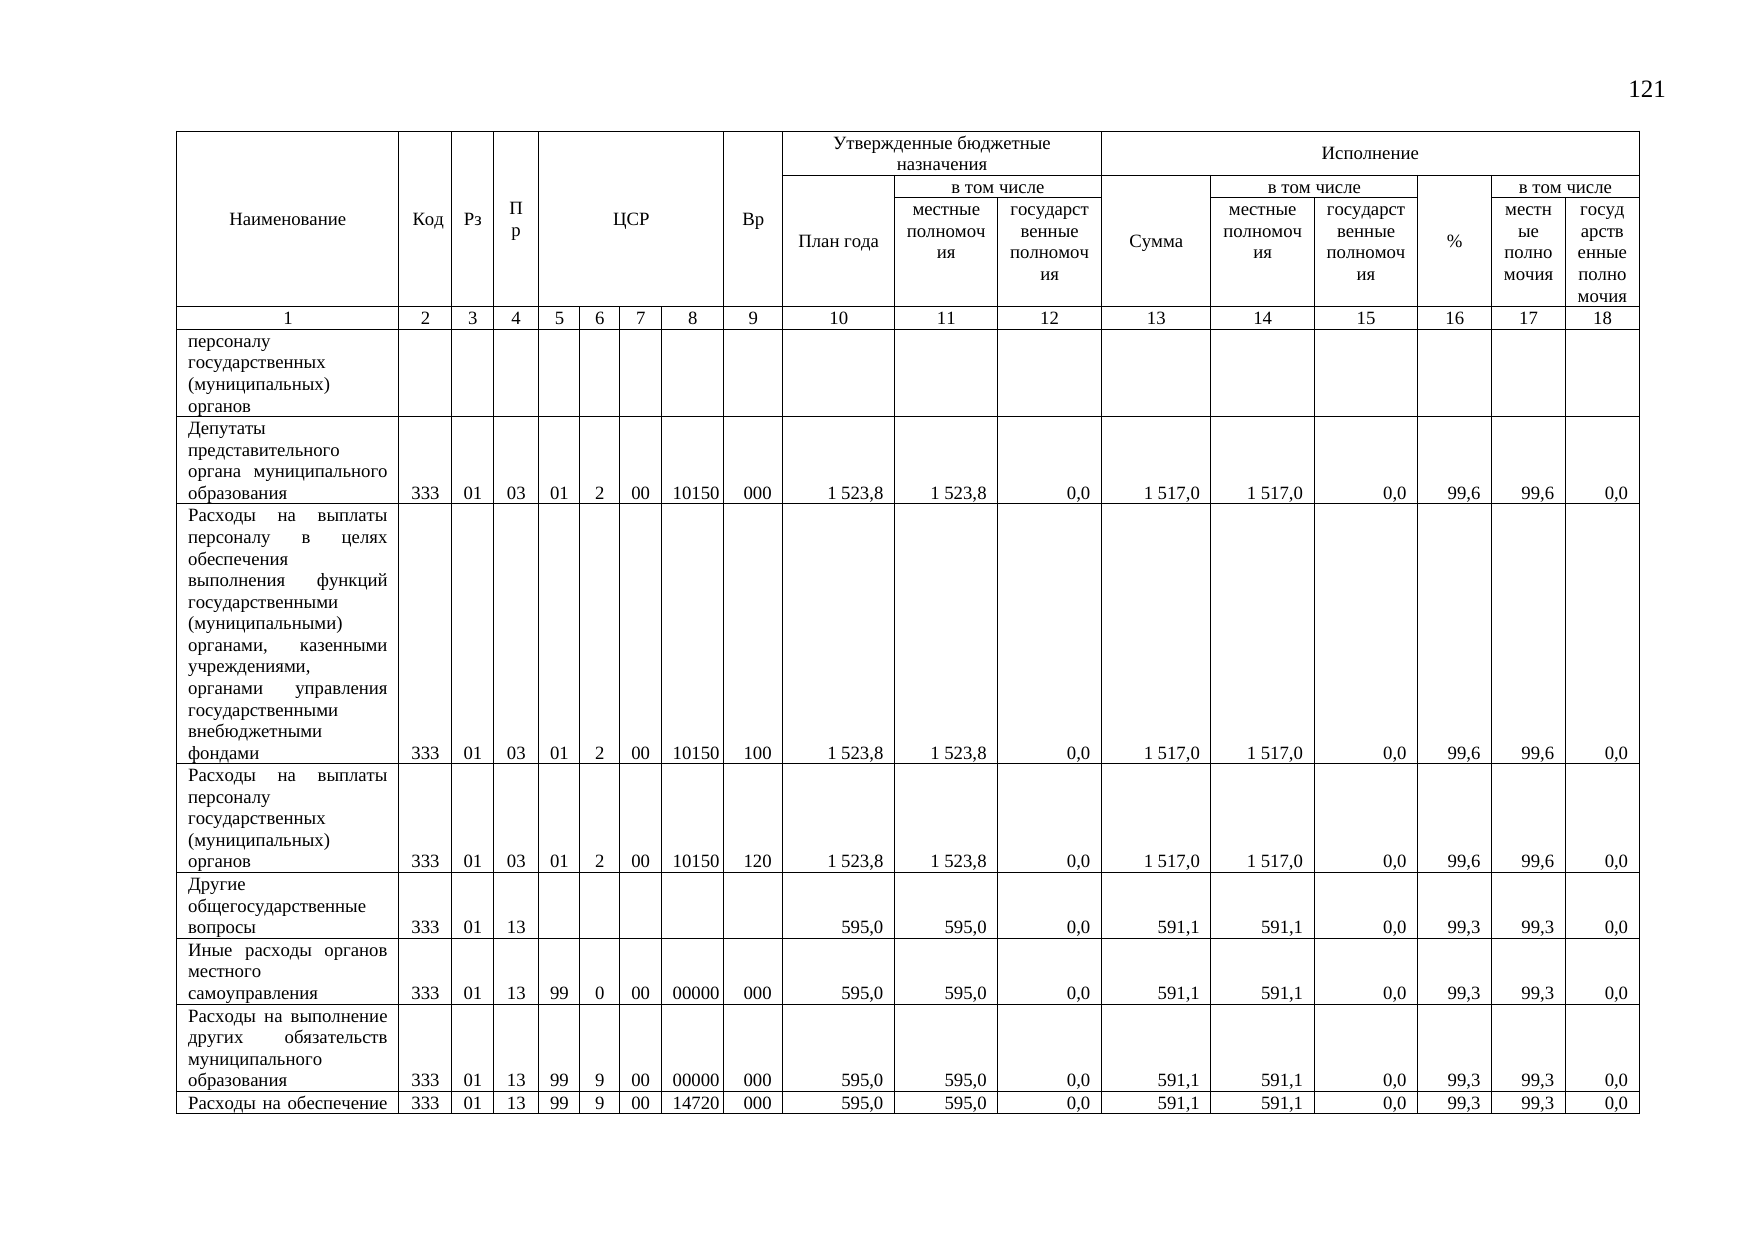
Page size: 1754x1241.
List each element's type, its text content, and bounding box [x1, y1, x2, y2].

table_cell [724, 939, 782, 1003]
table_header Утвержденные бюджетные назначения [783, 132, 1101, 175]
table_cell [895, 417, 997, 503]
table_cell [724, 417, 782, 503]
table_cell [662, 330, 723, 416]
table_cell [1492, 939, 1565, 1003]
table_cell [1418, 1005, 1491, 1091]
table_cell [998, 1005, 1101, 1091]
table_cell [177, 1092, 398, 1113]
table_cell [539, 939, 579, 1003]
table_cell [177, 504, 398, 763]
table_cell в том числе [895, 176, 1101, 197]
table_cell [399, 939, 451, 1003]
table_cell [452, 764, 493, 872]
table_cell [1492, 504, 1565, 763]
table_cell 3 [452, 307, 493, 329]
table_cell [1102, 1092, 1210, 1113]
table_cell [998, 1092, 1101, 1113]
table_cell 16 [1418, 307, 1491, 329]
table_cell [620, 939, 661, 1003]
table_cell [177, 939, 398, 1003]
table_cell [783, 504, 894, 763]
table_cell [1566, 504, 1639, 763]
table_cell государственные полномочия [1315, 198, 1417, 306]
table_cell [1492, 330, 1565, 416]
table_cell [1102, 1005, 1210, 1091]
table_cell государственные полномочия [998, 198, 1101, 306]
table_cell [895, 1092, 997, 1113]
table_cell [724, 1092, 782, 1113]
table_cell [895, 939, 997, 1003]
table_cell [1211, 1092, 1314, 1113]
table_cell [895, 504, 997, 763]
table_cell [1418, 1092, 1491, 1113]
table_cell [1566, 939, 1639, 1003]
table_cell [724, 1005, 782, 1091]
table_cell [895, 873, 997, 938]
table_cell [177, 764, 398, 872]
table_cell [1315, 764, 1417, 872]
table_cell План года [783, 176, 894, 306]
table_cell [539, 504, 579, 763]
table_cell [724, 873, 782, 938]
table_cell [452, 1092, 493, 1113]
table_cell 13 [1102, 307, 1210, 329]
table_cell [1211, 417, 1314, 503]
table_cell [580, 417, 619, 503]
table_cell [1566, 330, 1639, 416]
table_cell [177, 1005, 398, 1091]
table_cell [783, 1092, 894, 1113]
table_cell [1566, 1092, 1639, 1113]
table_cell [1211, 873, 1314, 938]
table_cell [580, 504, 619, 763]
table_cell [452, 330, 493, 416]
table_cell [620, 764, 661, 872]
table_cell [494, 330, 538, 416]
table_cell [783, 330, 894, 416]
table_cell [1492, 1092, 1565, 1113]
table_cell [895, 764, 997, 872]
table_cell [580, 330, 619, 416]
table_header Вр [724, 132, 782, 306]
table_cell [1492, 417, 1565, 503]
table_header Наименование [177, 132, 398, 306]
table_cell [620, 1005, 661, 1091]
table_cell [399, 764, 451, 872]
table_header Исполнение [1102, 132, 1639, 175]
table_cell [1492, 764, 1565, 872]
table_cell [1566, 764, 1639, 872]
table_cell % [1418, 176, 1491, 306]
table_header Код [399, 132, 451, 306]
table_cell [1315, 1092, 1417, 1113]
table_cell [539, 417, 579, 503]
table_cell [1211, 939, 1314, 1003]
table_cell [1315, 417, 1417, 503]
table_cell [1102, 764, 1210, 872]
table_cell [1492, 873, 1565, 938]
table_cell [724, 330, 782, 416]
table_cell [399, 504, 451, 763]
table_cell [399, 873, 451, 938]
table_cell 14 [1211, 307, 1314, 329]
table_cell местные полномочия [895, 198, 997, 306]
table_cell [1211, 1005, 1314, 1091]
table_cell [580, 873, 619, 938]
table_cell 15 [1315, 307, 1417, 329]
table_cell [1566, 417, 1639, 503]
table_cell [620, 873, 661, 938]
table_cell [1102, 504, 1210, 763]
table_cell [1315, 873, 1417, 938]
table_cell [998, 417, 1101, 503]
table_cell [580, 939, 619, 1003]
table_cell 6 [580, 307, 619, 329]
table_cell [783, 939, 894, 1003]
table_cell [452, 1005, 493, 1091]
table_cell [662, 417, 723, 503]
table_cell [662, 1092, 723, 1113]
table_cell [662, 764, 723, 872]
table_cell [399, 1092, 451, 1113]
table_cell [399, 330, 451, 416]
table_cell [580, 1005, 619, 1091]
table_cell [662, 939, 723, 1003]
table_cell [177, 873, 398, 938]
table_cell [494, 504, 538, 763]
table_cell 1 [177, 307, 398, 329]
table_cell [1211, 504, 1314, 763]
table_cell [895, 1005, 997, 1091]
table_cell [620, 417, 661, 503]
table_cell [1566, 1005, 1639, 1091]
table_cell 18 [1566, 307, 1639, 329]
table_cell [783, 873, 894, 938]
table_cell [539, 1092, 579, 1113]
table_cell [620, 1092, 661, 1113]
table_cell 12 [998, 307, 1101, 329]
table_cell 5 [539, 307, 579, 329]
table_cell Сумма [1102, 176, 1210, 306]
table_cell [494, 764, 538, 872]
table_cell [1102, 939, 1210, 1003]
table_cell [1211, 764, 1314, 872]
table_cell 8 [662, 307, 723, 329]
table_header Рз [452, 132, 493, 306]
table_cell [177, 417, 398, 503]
table_header Пр [494, 132, 538, 306]
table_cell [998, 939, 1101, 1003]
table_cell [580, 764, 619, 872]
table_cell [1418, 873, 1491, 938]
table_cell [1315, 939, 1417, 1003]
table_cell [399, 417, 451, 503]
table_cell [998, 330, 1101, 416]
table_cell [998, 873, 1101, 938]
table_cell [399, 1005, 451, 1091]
table_cell государственные полномочия [1566, 198, 1639, 306]
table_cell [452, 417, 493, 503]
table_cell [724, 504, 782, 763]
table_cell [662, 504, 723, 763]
table_cell 2 [399, 307, 451, 329]
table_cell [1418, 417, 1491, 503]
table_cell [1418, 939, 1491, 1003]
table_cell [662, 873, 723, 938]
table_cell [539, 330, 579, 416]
table_cell в том числе [1211, 176, 1417, 197]
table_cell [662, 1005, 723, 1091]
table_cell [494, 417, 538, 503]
table_cell 17 [1492, 307, 1565, 329]
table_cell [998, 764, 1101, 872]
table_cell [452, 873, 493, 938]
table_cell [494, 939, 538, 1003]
table_cell 10 [783, 307, 894, 329]
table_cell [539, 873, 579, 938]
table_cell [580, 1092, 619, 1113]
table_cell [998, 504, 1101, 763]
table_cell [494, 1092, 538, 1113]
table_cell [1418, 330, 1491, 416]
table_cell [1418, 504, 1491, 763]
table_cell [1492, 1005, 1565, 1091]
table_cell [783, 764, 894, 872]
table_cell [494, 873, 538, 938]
table_header ЦСР [539, 132, 723, 306]
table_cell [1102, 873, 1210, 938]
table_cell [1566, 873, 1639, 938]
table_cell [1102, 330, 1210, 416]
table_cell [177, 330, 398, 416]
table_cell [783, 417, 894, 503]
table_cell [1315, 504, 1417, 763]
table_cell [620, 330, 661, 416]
table_cell 7 [620, 307, 661, 329]
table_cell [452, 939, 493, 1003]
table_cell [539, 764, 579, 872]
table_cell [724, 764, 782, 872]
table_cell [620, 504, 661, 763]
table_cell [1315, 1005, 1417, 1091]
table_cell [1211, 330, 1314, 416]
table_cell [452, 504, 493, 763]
table_cell местные полномочия [1492, 198, 1565, 306]
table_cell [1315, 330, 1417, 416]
table_cell 11 [895, 307, 997, 329]
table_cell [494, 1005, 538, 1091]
table_cell 4 [494, 307, 538, 329]
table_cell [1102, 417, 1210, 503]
table_cell 9 [724, 307, 782, 329]
table_cell в том числе [1492, 176, 1639, 197]
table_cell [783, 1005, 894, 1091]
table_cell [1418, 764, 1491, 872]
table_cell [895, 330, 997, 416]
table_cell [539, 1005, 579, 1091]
table_cell местные полномочия [1211, 198, 1314, 306]
